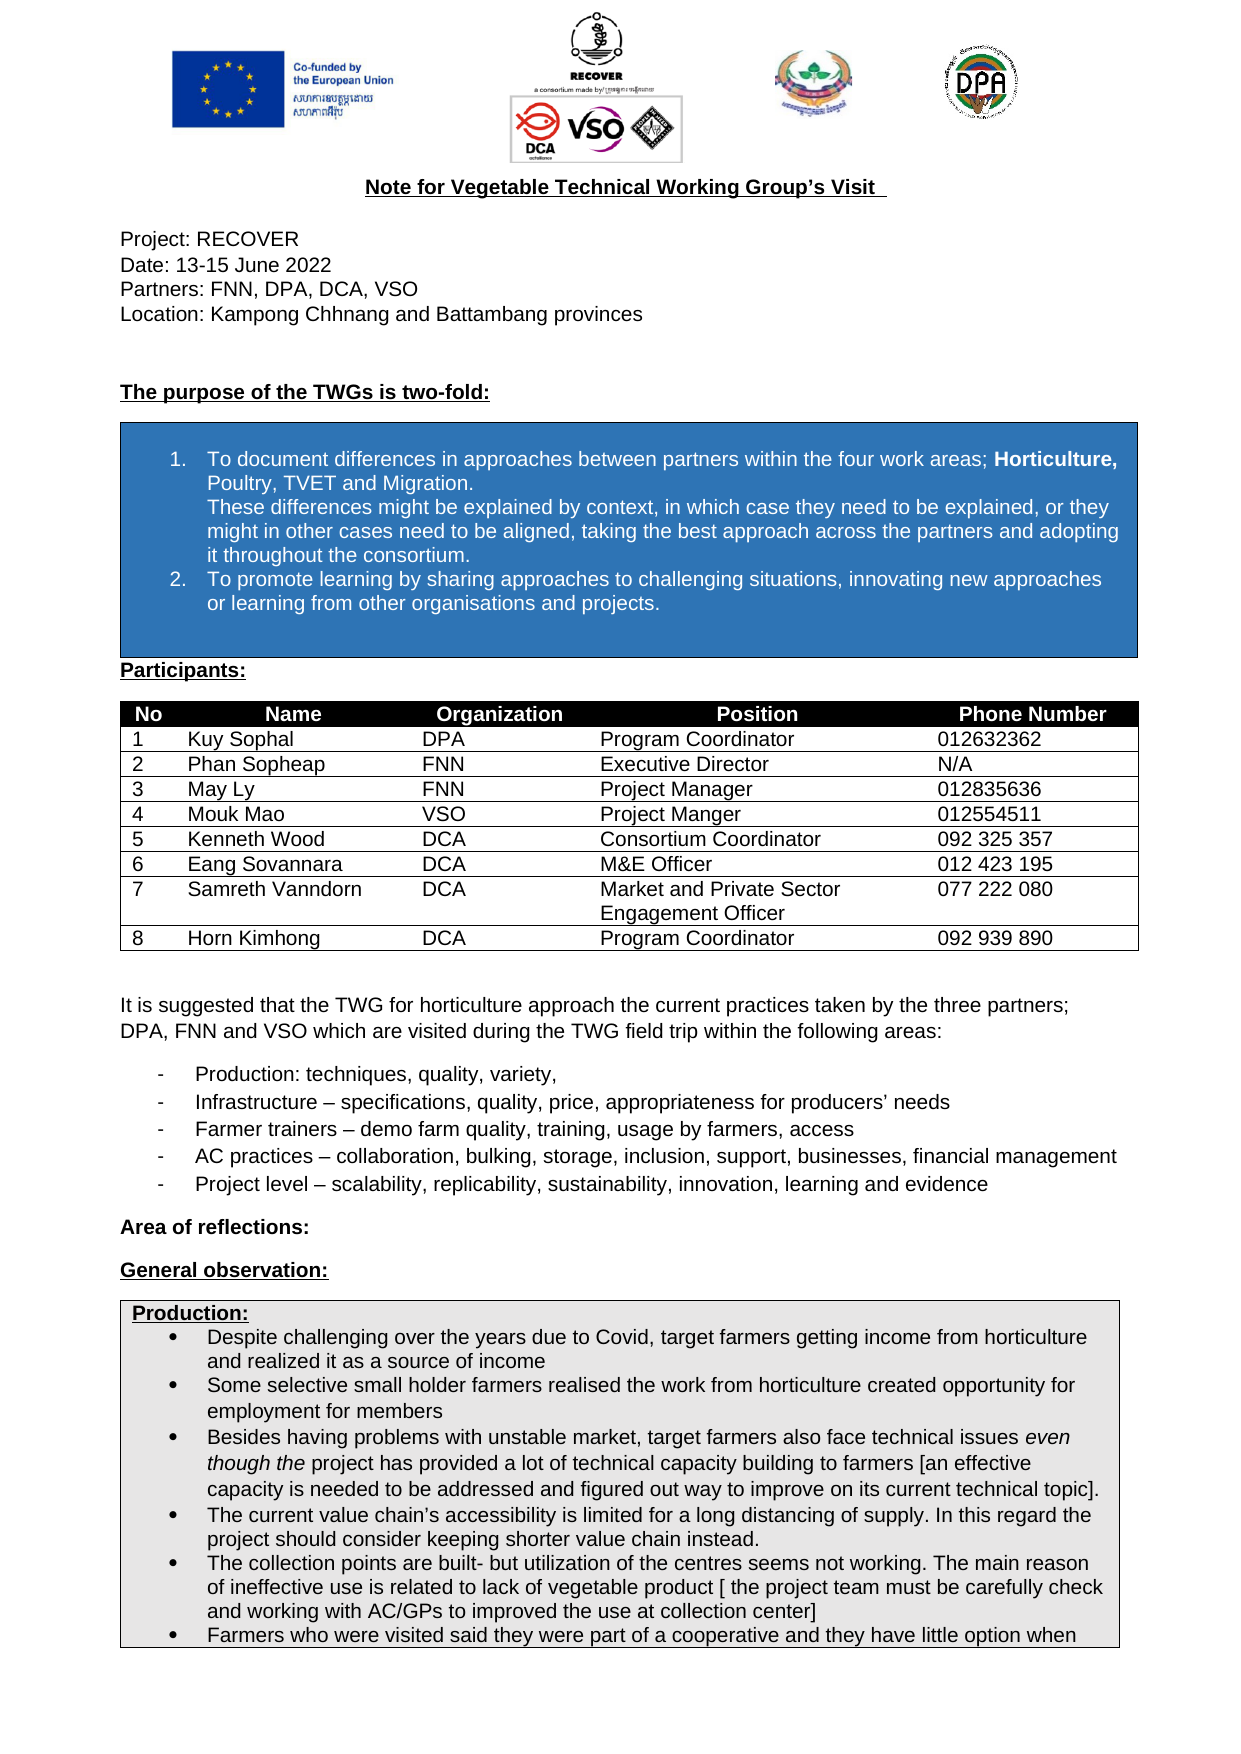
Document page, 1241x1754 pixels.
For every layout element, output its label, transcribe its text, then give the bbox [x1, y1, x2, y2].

table_header Position [589, 702, 926, 726]
picture [507, 0, 685, 163]
text It is suggested that the TWG for horticulture approach the current practices taken by the three partners; DPA, FNN and VSO which are visited during the TWG field trip within the following areas: [120, 993, 1120, 1043]
table_cell Phan Sopheap [176, 752, 411, 776]
table_cell 2 [121, 752, 176, 776]
table_header Phone Number [926, 702, 1138, 726]
table_cell 5 [121, 827, 176, 851]
table_cell DCA [411, 827, 589, 851]
table_cell 4 [121, 802, 176, 826]
picture [942, 42, 1020, 122]
table_cell Mouk Mao [176, 802, 411, 826]
table_header Organization [411, 702, 589, 726]
table_cell 6 [121, 852, 176, 876]
table_cell Program Coordinator [589, 926, 926, 950]
table_header To document differences in approaches between partners within the four work areas; Horticulture, Poultry, TVET and Migration. These differences might be explained by context, in which case they need to be explained, or they might in other cases need to be aligned, taking the best approach across the partners and adopting it throughout the consortium. To promote learning by sharing approaches to challenging situations, innovating new approaches or learning from other organisations and projects. [121, 423, 1137, 657]
table_cell 077 222 080 [926, 877, 1138, 925]
text Note for Vegetable Technical Working Group’s Visit [120, 175, 1120, 199]
table_cell Market and Private Sector Engagement Officer [589, 877, 926, 925]
table_cell M&E Officer [589, 852, 926, 876]
table_cell Program Coordinator [589, 727, 926, 751]
table_cell Samreth Vanndorn [176, 877, 411, 925]
table_cell 092 325 357 [926, 827, 1138, 851]
table_cell 012554511 [926, 802, 1138, 826]
table_cell Horn Kimhong [176, 926, 411, 950]
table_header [121, 1301, 1119, 1647]
table_cell 8 [121, 926, 176, 950]
table_cell Eang Sovannara [176, 852, 411, 876]
table_cell 3 [121, 777, 176, 801]
table_cell 012835636 [926, 777, 1138, 801]
table_cell FNN [411, 752, 589, 776]
table_cell Project Manger [589, 802, 926, 826]
text Location: Kampong Chhnang and Battambang provinces [120, 302, 1120, 326]
table_cell DCA [411, 877, 589, 925]
text Participants: [120, 658, 1120, 682]
table_cell DPA [411, 727, 589, 751]
table_cell Kenneth Wood [176, 827, 411, 851]
list Production: techniques, quality, variety, [157, 1062, 1120, 1087]
picture [775, 50, 853, 119]
table_cell 012632362 [926, 727, 1138, 751]
table_cell 012 423 195 [926, 852, 1138, 876]
table_cell DCA [411, 926, 589, 950]
text General observation: [120, 1258, 1120, 1282]
list AC practices – collaboration, bulking, storage, inclusion, support, businesses, financial management [157, 1144, 1120, 1169]
table_header No [121, 702, 176, 726]
table_cell Project Manager [589, 777, 926, 801]
text Area of reflections: [120, 1215, 1120, 1239]
table_cell 092 939 890 [926, 926, 1138, 950]
text Date: 13-15 June 2022​ [120, 252, 1120, 276]
table_cell VSO [411, 802, 589, 826]
table_cell Kuy Sophal [176, 727, 411, 751]
list Farmer trainers – demo farm quality, training, usage by farmers, access [157, 1116, 1120, 1142]
text The purpose of the TWGs is two-fold: [120, 380, 1120, 404]
table_cell Executive Director [589, 752, 926, 776]
table_cell 1 [121, 727, 176, 751]
table_header Name [176, 702, 411, 726]
table_cell N/A [926, 752, 1138, 776]
list Infrastructure – specifications, quality, price, appropriateness for producers’ needs [157, 1089, 1120, 1114]
table_cell May Ly [176, 777, 411, 801]
text Partners: FNN, DPA, DCA, VSO [120, 276, 1120, 300]
table_cell Consortium Coordinator [589, 827, 926, 851]
list Project level – scalability, replicability, sustainability, innovation, learning and evidence [157, 1171, 1120, 1197]
table_cell 7 [121, 877, 176, 925]
table_cell DCA [411, 852, 589, 876]
picture [166, 42, 399, 135]
text Project: RECOVER [120, 227, 1120, 251]
table_cell FNN [411, 777, 589, 801]
